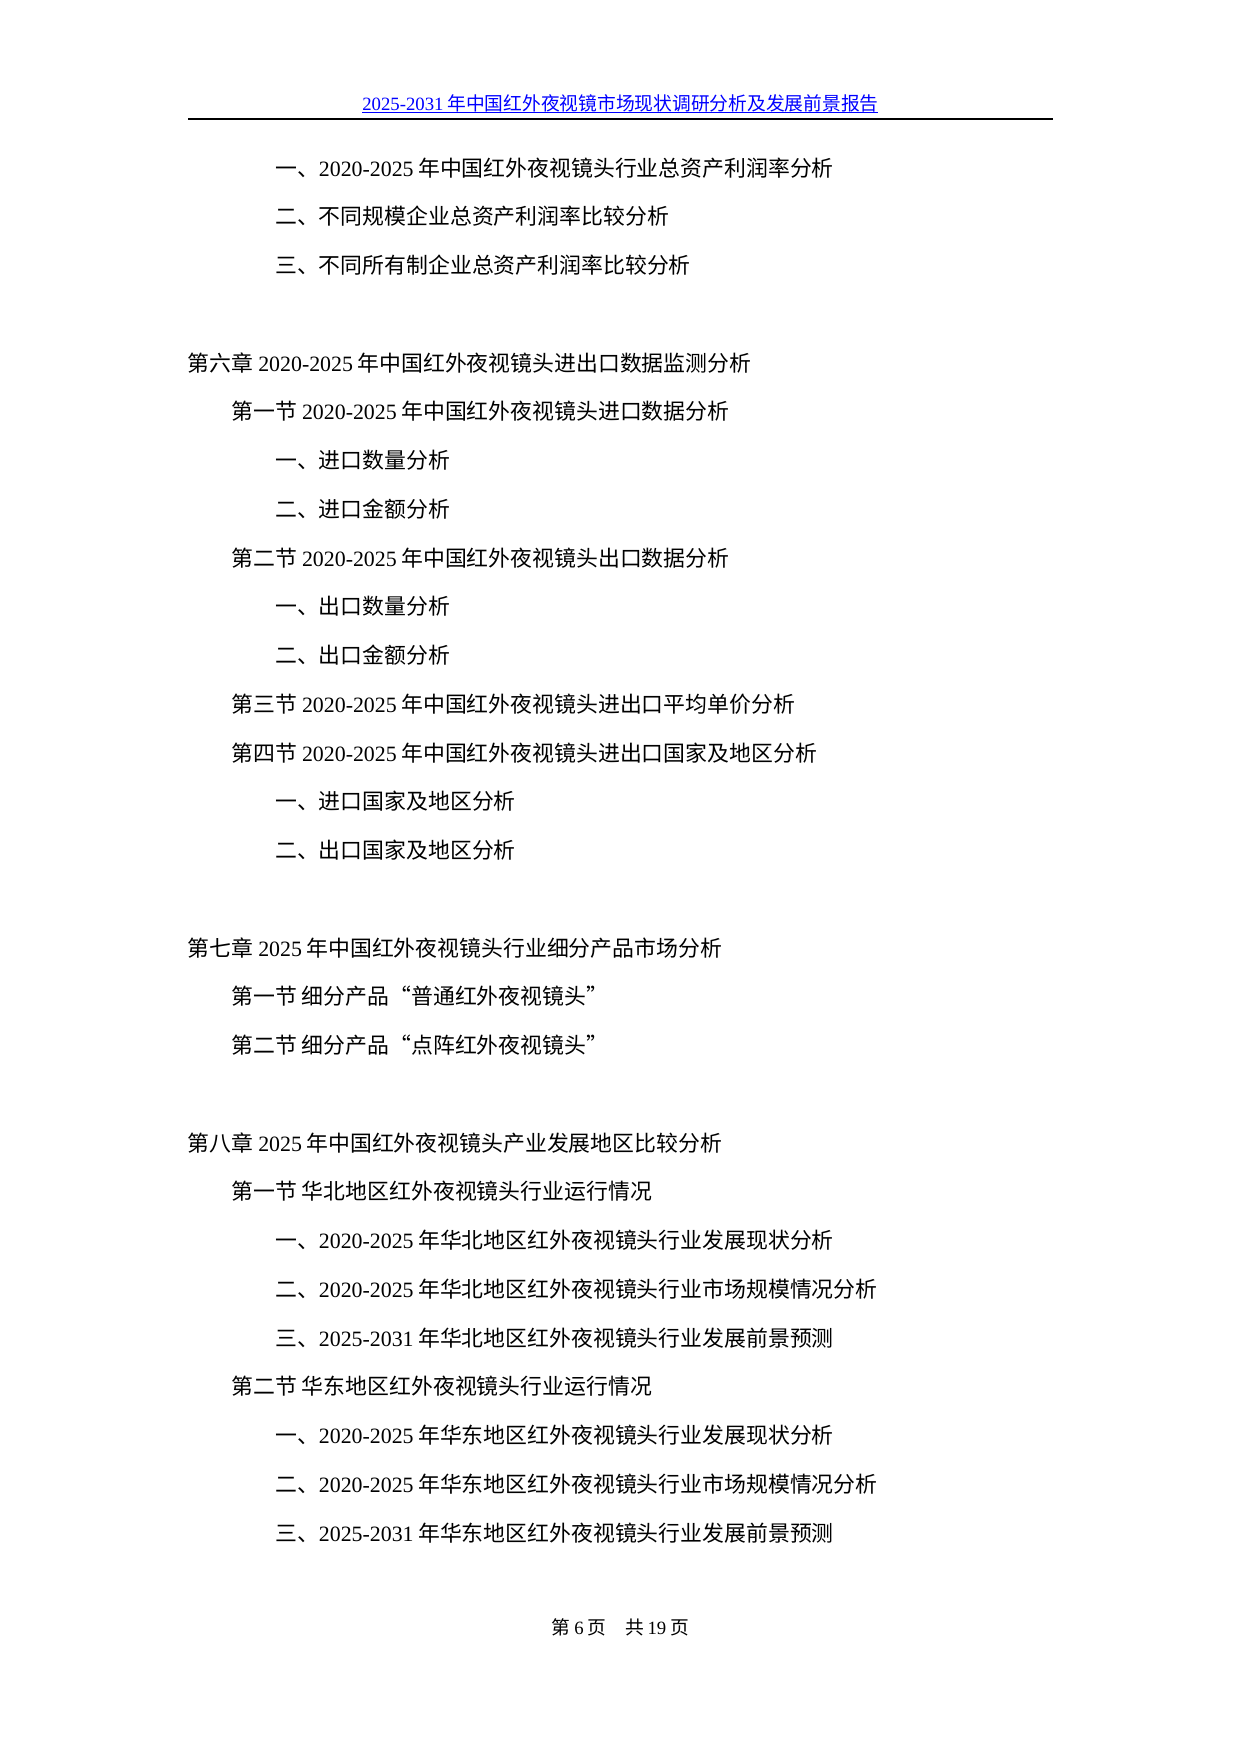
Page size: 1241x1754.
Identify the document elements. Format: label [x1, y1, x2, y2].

text [187, 150, 1053, 1548]
